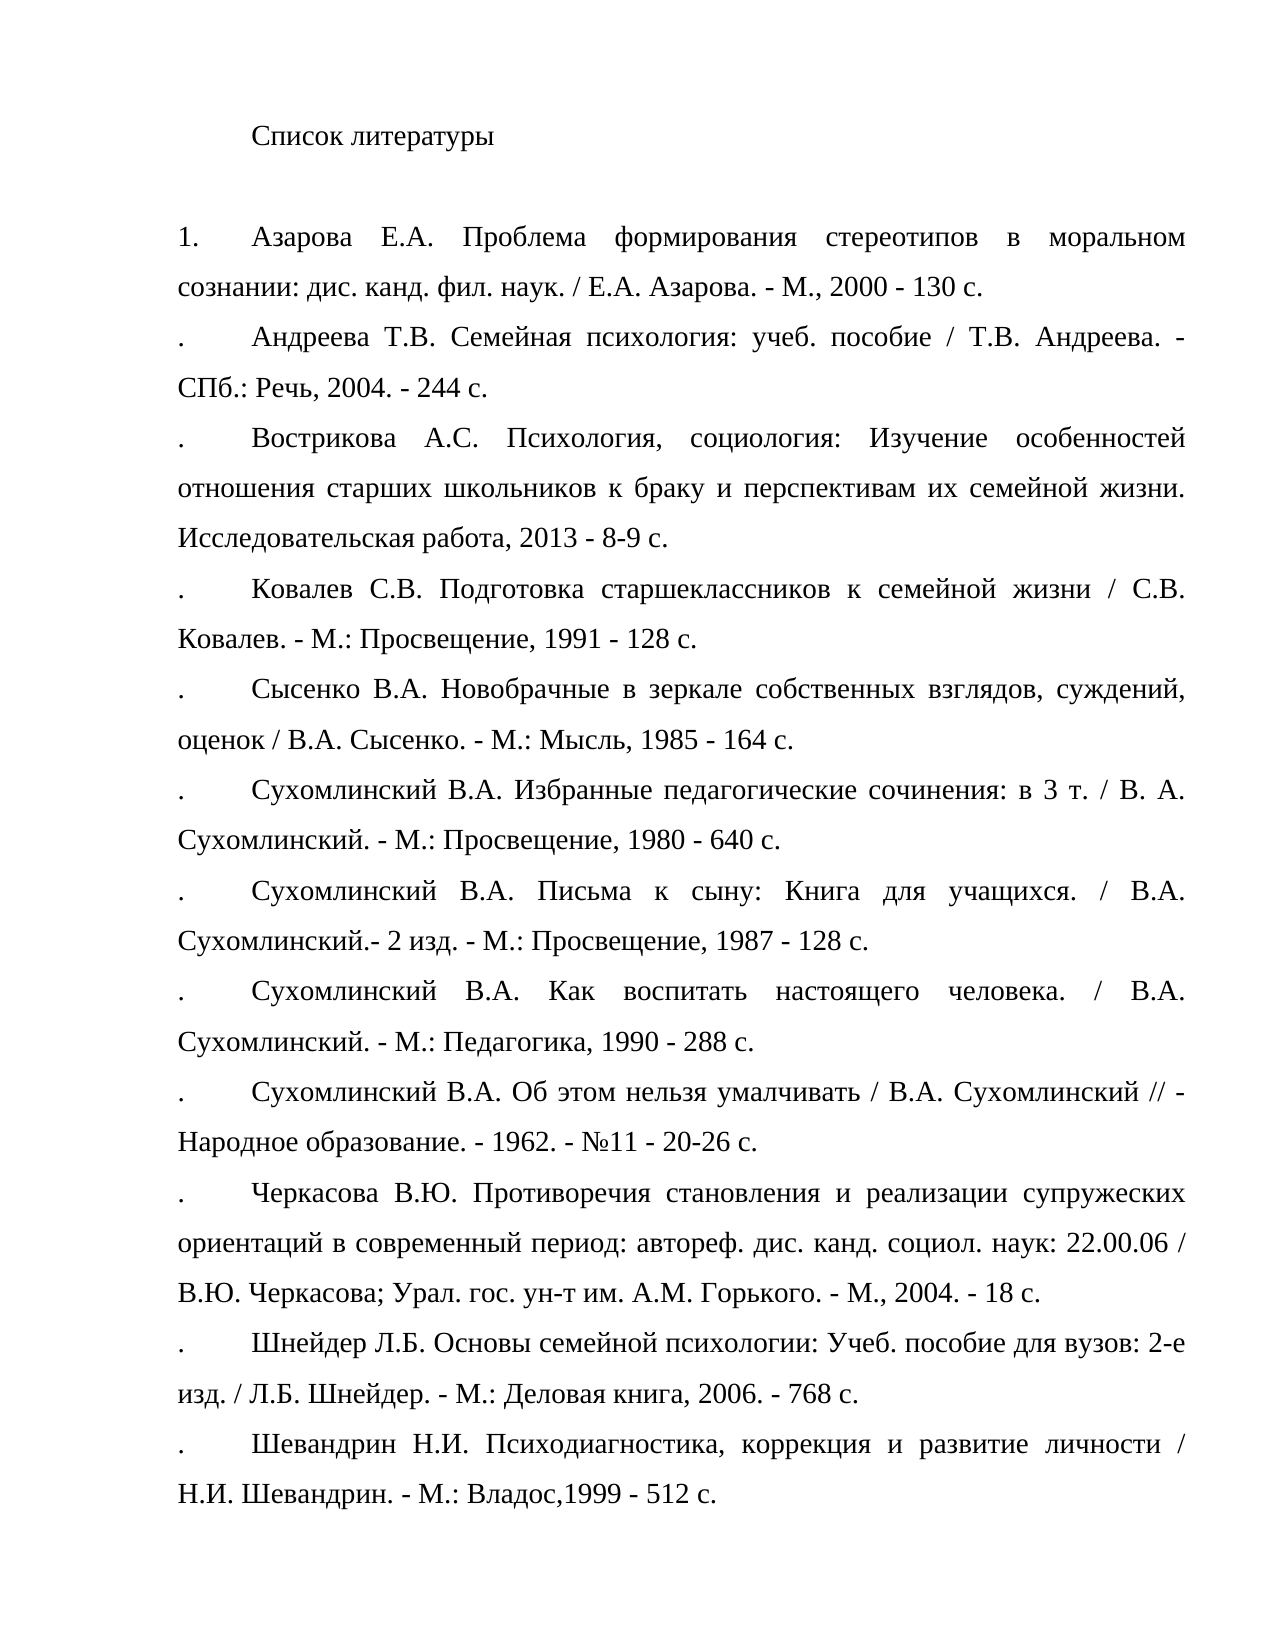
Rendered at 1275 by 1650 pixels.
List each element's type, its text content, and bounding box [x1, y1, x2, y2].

text . Шнейдер Л.Б. Основы семейной психологии: Учеб. пособие для вузов: 2-е изд. / Л.Б. Шнейдер. - М.: Деловая книга, 2006. - 768 с. [177, 1326, 1186, 1409]
text . Вострикова А.С. Психология, социология: Изучение особенностей отношения старших школьников к браку и перспективам их семейной жизни. Исследовательская работа, 2013 - 8-9 с. [177, 420, 1186, 554]
text 1. Азарова Е.А. Проблема формирования стереотипов в моральном сознании: дис. канд. фил. наук. / Е.А. Азарова. - М., 2000 - 130 с. [177, 219, 1186, 303]
text . Андреева Т.В. Семейная психология: учеб. пособие / Т.В. Андреева. - СПб.: Речь, 2004. - 244 с. [177, 319, 1186, 403]
text . Сухомлинский В.А. Об этом нельзя умалчивать / В.А. Сухомлинский // - Народное образование. - 1962. - №11 - 20-26 с. [177, 1074, 1186, 1158]
text . Шевандрин Н.И. Психодиагностика, коррекция и развитие личности / Н.И. Шевандрин. - М.: Владос,1999 - 512 с. [177, 1426, 1186, 1510]
text . Черкасова В.Ю. Противоречия становления и реализации супружеских ориентаций в современный период: автореф. дис. канд. социол. наук: 22.00.06 / В.Ю. Черкасова; Урал. гос. ун-т им. А.М. Горького. - М., 2004. - 18 с. [177, 1175, 1186, 1309]
text . Сухомлинский В.А. Избранные педагогические сочинения: в 3 т. / В. А. Сухомлинский. - М.: Просвещение, 1980 - 640 с. [177, 772, 1186, 856]
text Список литературы [177, 118, 1186, 152]
text . Сухомлинский В.А. Как воспитать настоящего человека. / В.А. Сухомлинский. - М.: Педагогика, 1990 - 288 с. [177, 973, 1186, 1057]
text . Сысенко В.А. Новобрачные в зеркале собственных взглядов, суждений, оценок / В.А. Сысенко. - М.: Мысль, 1985 - 164 с. [177, 672, 1186, 755]
text . Ковалев С.В. Подготовка старшеклассников к семейной жизни / С.В. Ковалев. - М.: Просвещение, 1991 - 128 с. [177, 571, 1186, 655]
text . Сухомлинский В.А. Письма к сыну: Книга для учащихся. / В.А. Сухомлинский.- 2 изд. - М.: Просвещение, 1987 - 128 с. [177, 873, 1186, 957]
